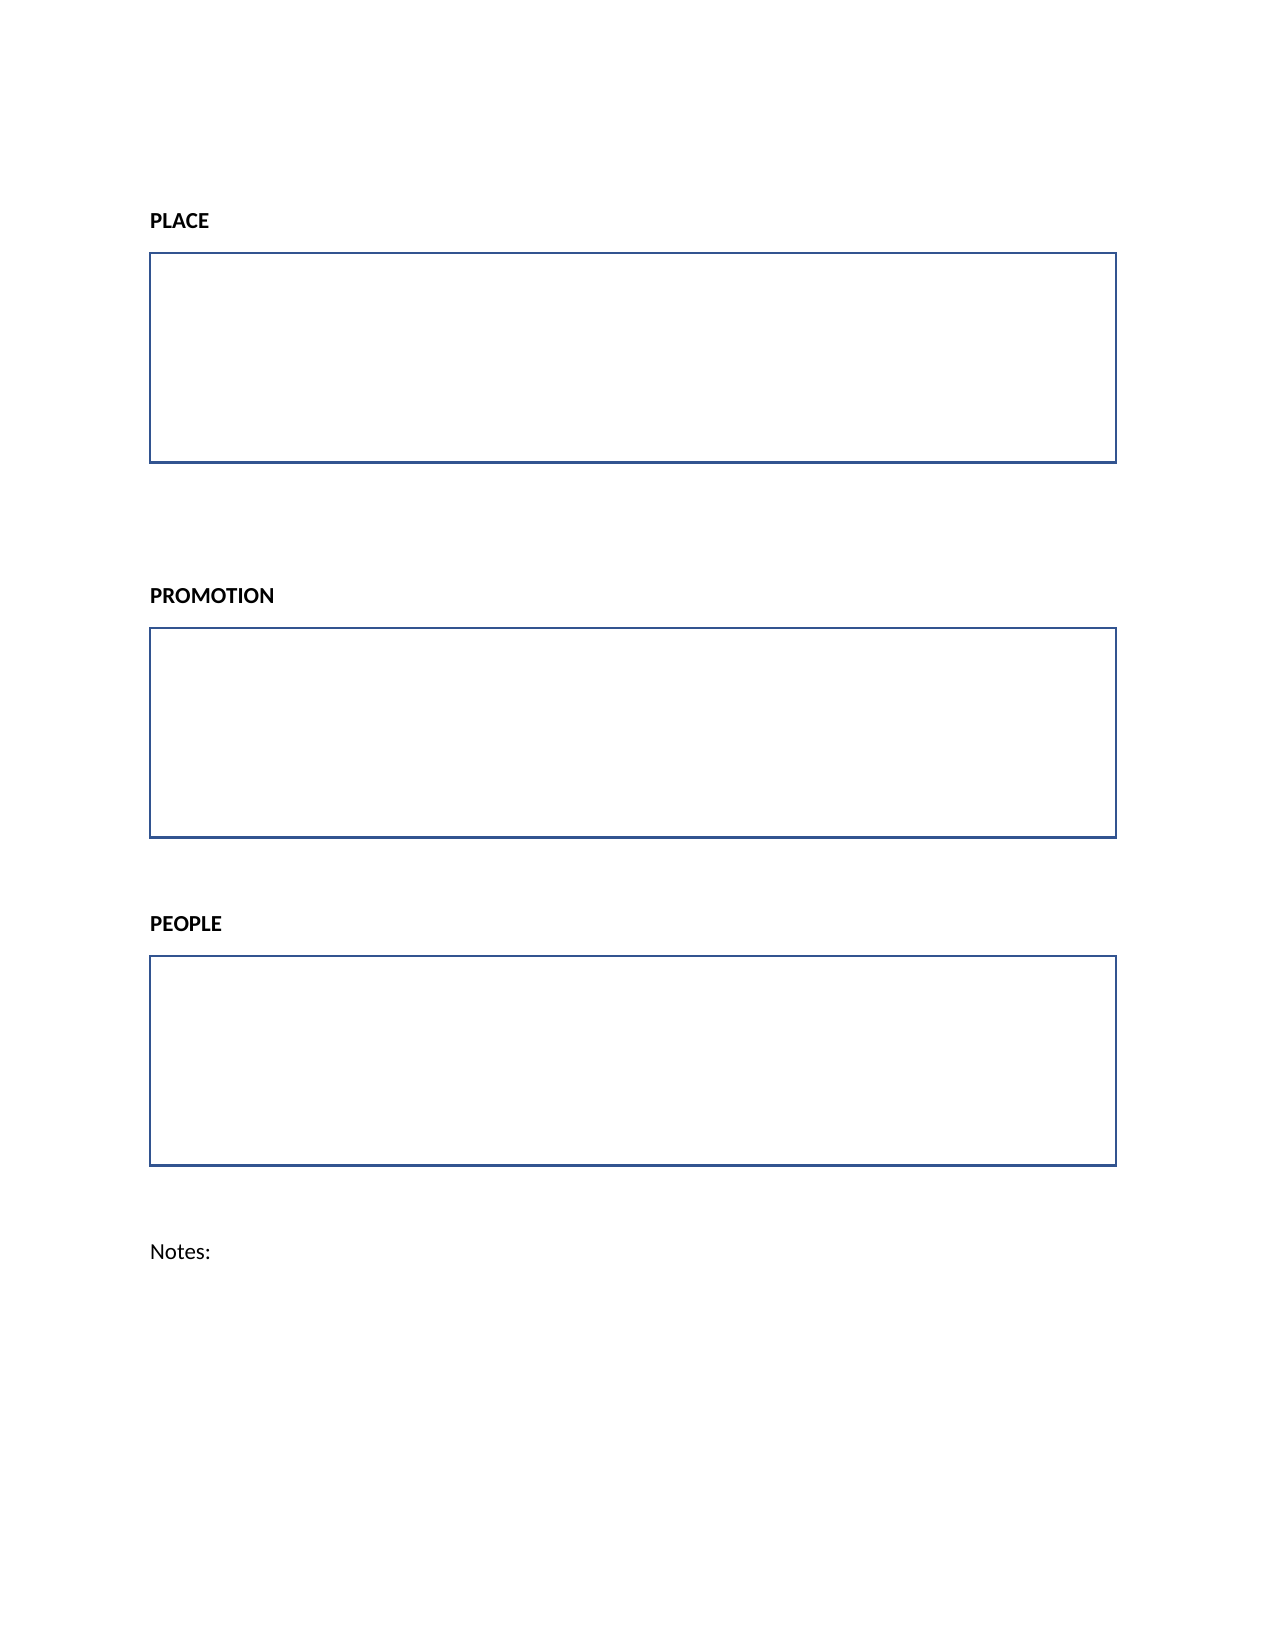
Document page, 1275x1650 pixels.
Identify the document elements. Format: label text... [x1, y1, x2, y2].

text Notes: [150, 1237, 1125, 1266]
text PLACE [150, 206, 1125, 234]
text PROMOTION [150, 581, 1125, 609]
text PEOPLE [150, 909, 1125, 937]
